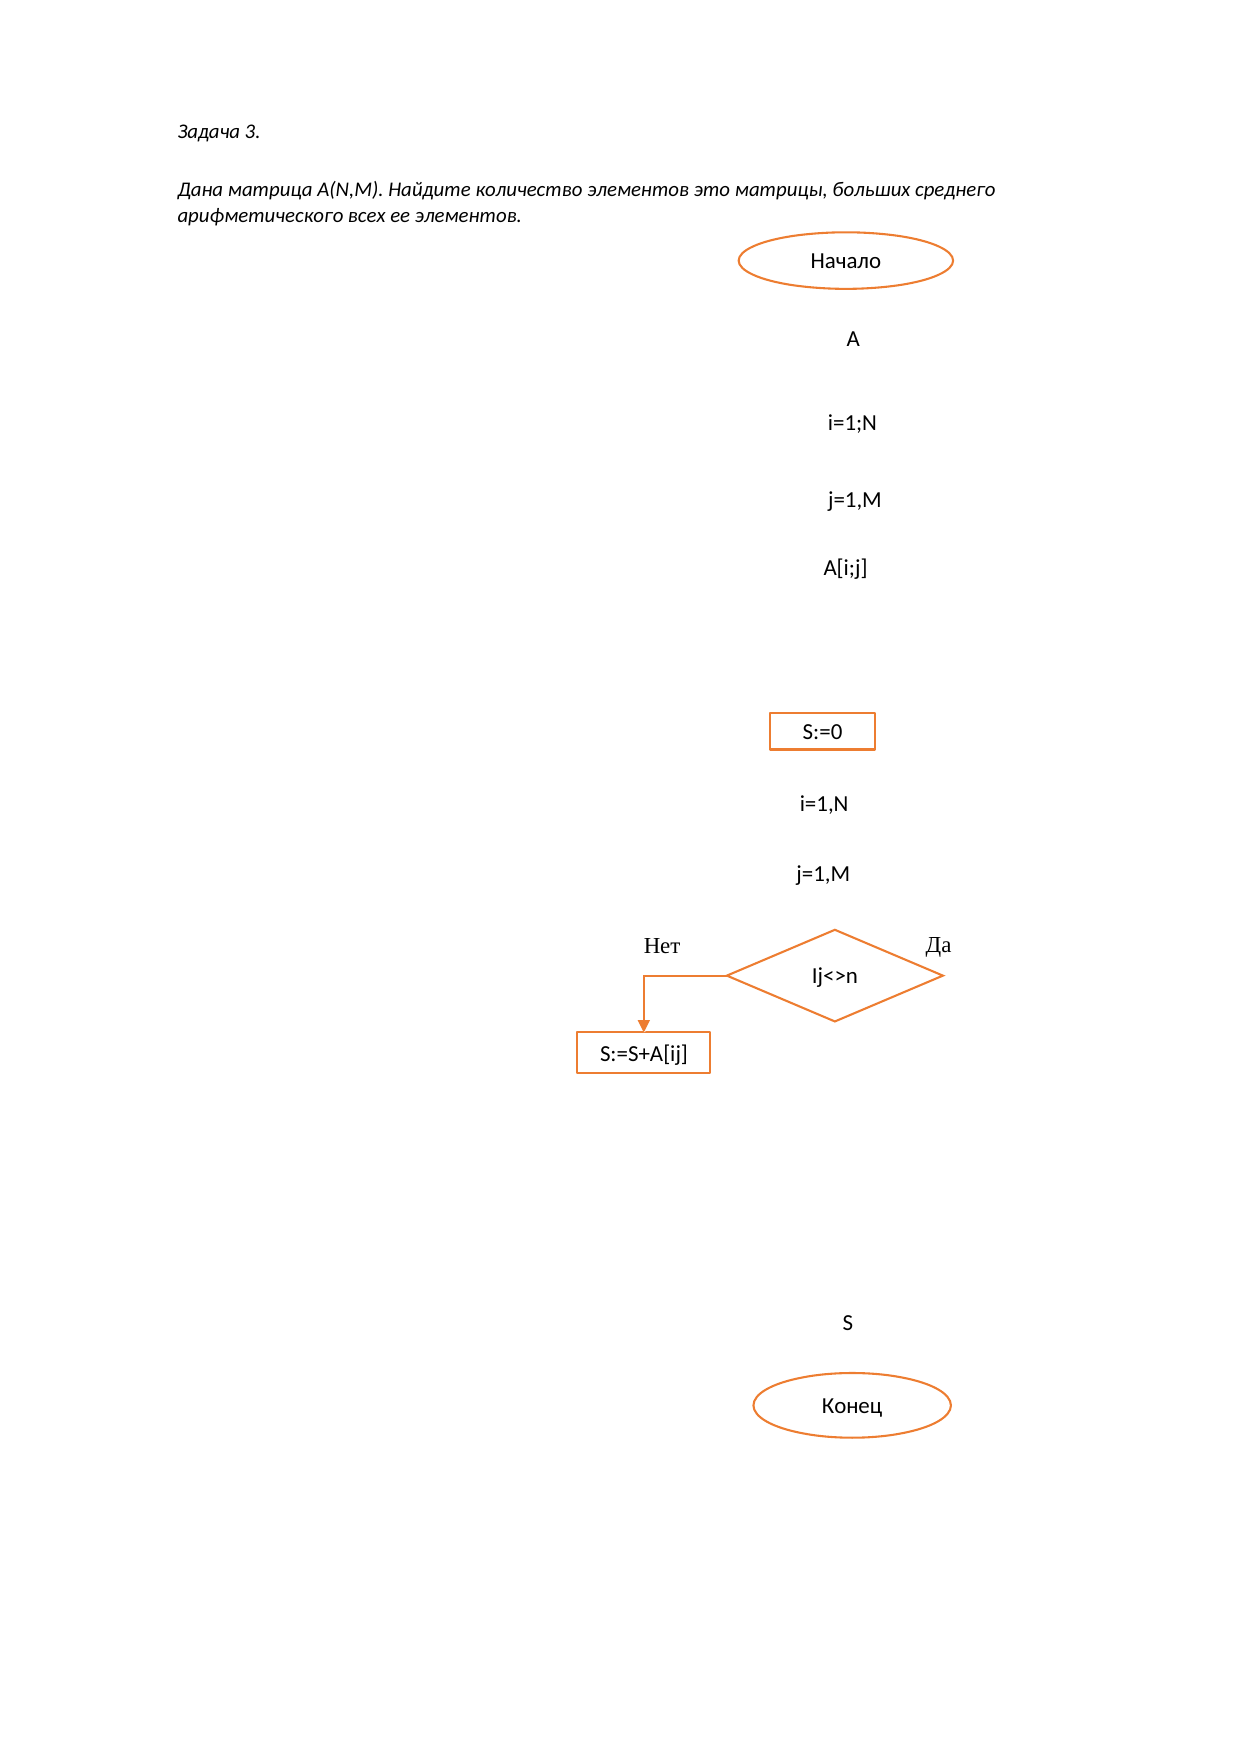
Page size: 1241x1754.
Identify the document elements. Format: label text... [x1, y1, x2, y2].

text Дана матрица A(N,M). Найдите количество элементов это матрицы, больших среднего арифметического всех ее элементов. [177, 176, 1152, 227]
text Задача 3. [177, 118, 1152, 143]
